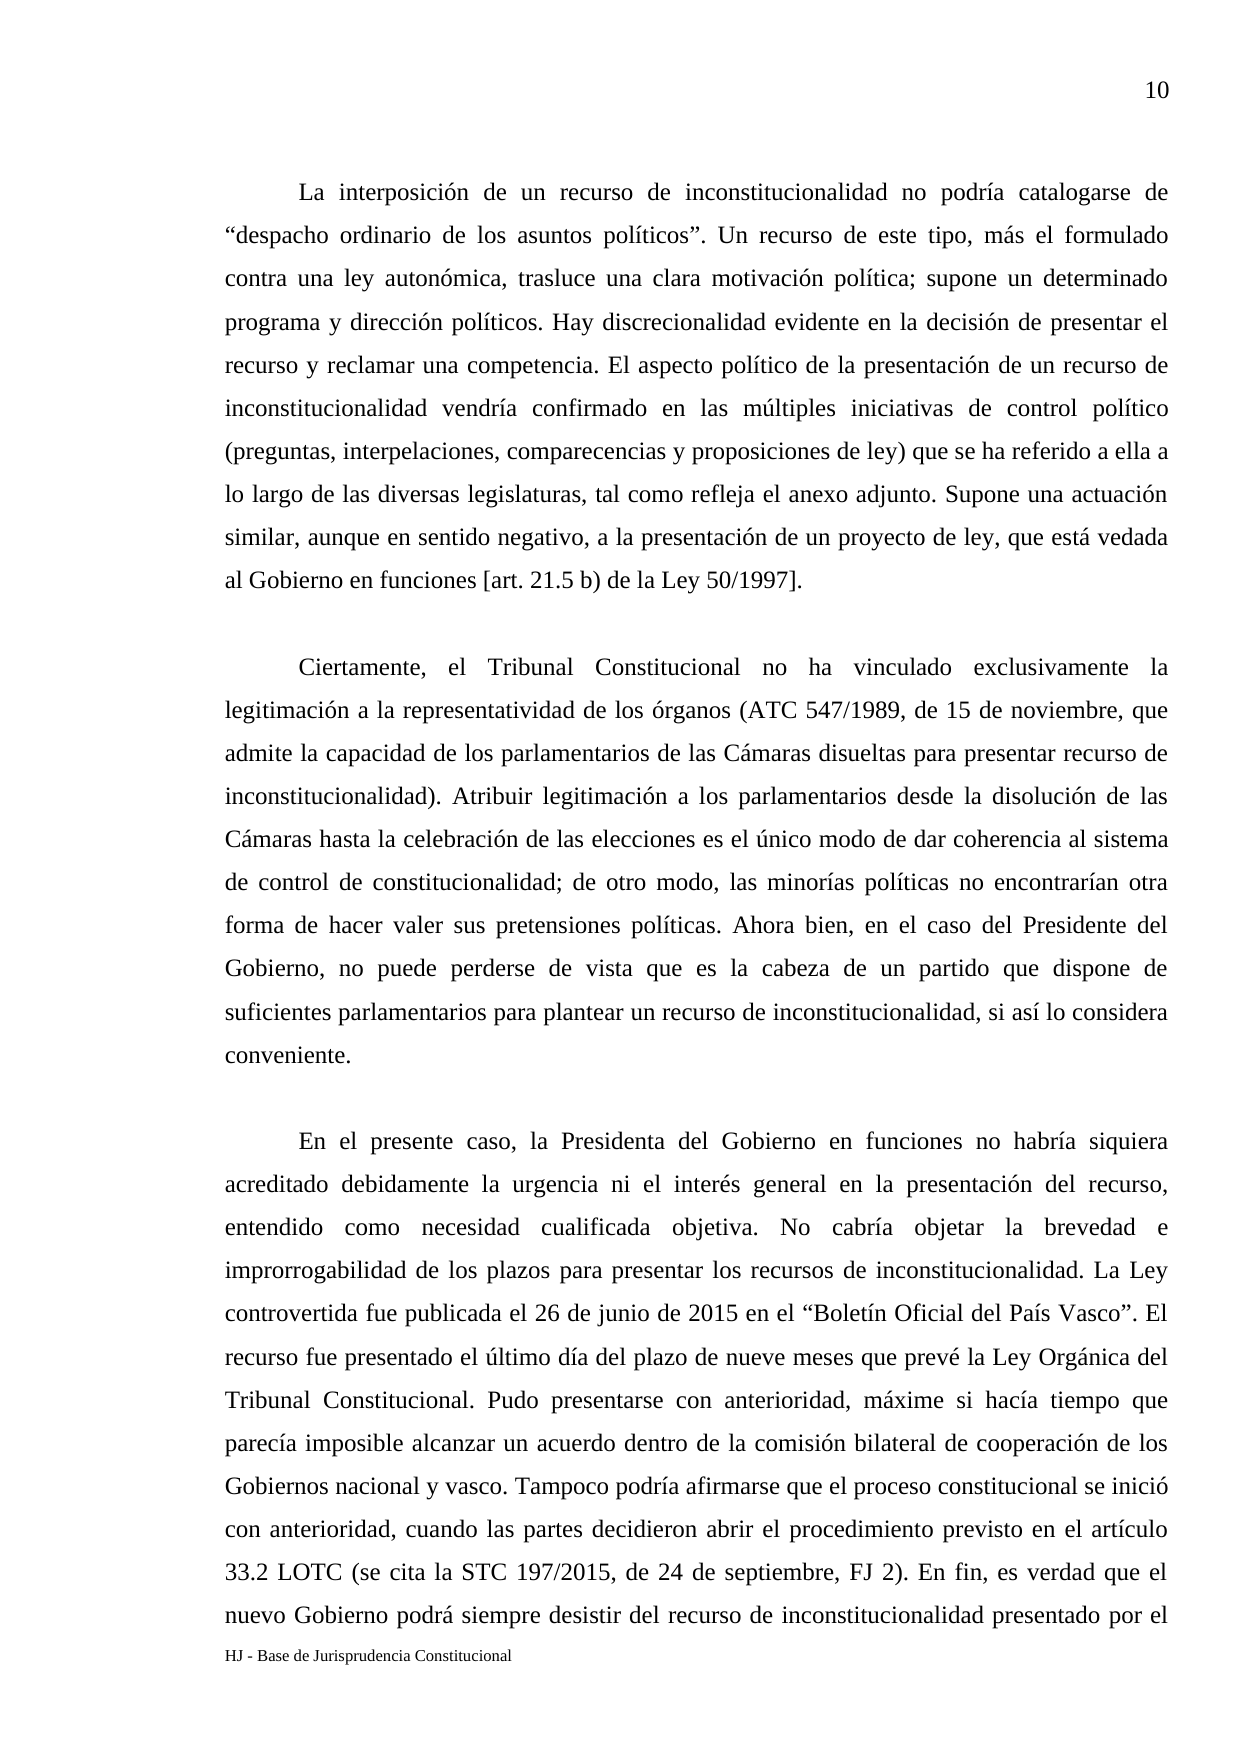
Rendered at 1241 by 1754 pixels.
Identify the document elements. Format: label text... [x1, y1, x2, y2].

text La interposición de un recurso de inconstitucionalidad no podría catalogarse de “despacho ordinario de los asuntos políticos”. Un recurso de este tipo, más el formulado contra una ley autonómica, trasluce una clara motivación política; supone un determinado programa y dirección políticos. Hay discrecionalidad evidente en la decisión de presentar el recurso y reclamar una competencia. El aspecto político de la presentación de un recurso de inconstitucionalidad vendría confirmado en las múltiples iniciativas de control político (preguntas, interpelaciones, comparecencias y proposiciones de ley) que se ha referido a ella a lo largo de las diversas legislaturas, tal como refleja el anexo adjunto. Supone una actuación similar, aunque en sentido negativo, a la presentación de un proyecto de ley, que está vedada al Gobierno en funciones [art. 21.5 b) de la Ley 50/1997]. [224, 177, 1169, 594]
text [224, 1126, 1169, 1629]
text Ciertamente, el Tribunal Constitucional no ha vinculado exclusivamente la legitimación a la representatividad de los órganos (ATC 547/1989, de 15 de noviembre, que admite la capacidad de los parlamentarios de las Cámaras disueltas para presentar recurso de inconstitucionalidad). Atribuir legitimación a los parlamentarios desde la disolución de las Cámaras hasta la celebración de las elecciones es el único modo de dar coherencia al sistema de control de constitucionalidad; de otro modo, las minorías políticas no encontrarían otra forma de hacer valer sus pretensiones políticas. Ahora bien, en el caso del Presidente del Gobierno, no puede perderse de vista que es la cabeza de un partido que dispone de suficientes parlamentarios para plantear un recurso de inconstitucionalidad, si así lo considera conveniente. [224, 652, 1169, 1068]
